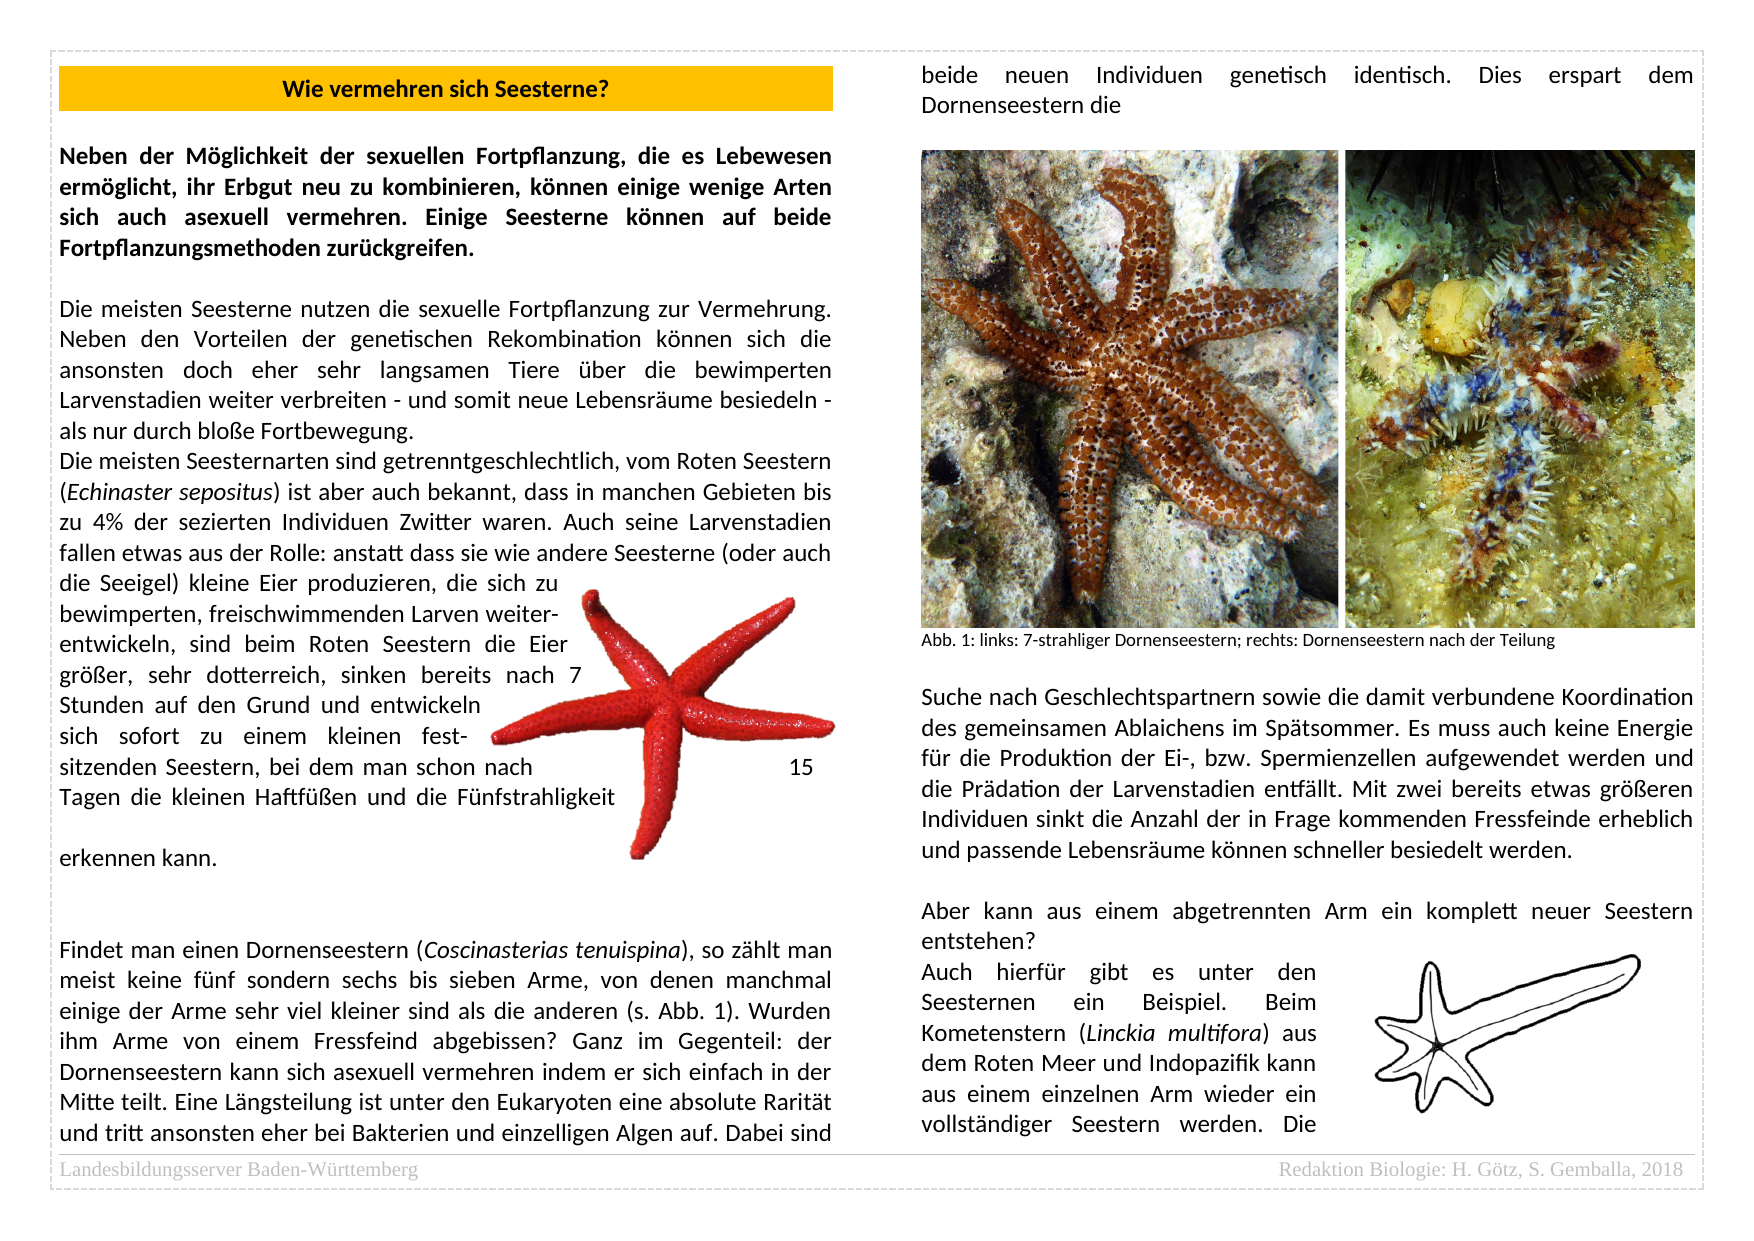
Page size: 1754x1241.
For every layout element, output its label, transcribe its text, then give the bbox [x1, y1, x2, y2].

picture [1335, 943, 1677, 1128]
text Die meisten Seesterne nutzen die sexuelle Fortpflanzung zur Vermehrung. Neben den Vorteilen der genetischen Rekombination können sich die ansonsten doch eher sehr langsamen Tiere über die bewimperten Larvenstadien weiter verbreiten - und somit neue Lebensräume besiedeln - als nur durch bloße Fortbewegung. [59, 293, 833, 445]
picture [921, 150, 1695, 628]
text Wie vermehren sich Seesterne? [59, 74, 833, 104]
text Abb. 1: links: 7-strahliger Dornenseestern; rechts: Dornenseestern nach der Teilung [921, 628, 1695, 651]
picture [485, 585, 840, 863]
text Findet man einen Dornenseestern (Coscinasterias tenuispina), so zählt man meist keine fünf sondern sechs bis sieben Arme, von denen manchmal einige der Arme sehr viel kleiner sind als die anderen (s. Abb. 1). Wurden ihm Arme von einem Fressfeind abgebissen? Ganz im Gegenteil: der Dornenseestern kann sich asexuell vermehren indem er sich einfach in der Mitte teilt. Eine Längsteilung ist unter den Eukaryoten eine absolute Rarität und tritt ansonsten eher bei Bakterien und einzelligen Algen auf. Dabei sind beide neuen Individuen genetisch identisch. Dies erspart dem Dornenseestern die [59, 934, 833, 1147]
text Aber kann aus einem abgetrennten Arm ein komplett neuer Seestern entstehen? [921, 895, 1695, 956]
text Findet man einen Dornenseestern (Coscinasterias tenuispina), so zählt man meist keine fünf sondern sechs bis sieben Arme, von denen manchmal einige der Arme sehr viel kleiner sind als die anderen (s. Abb. 1). Wurden ihm Arme von einem Fressfeind abgebissen? Ganz im Gegenteil: der Dornenseestern kann sich asexuell vermehren indem er sich einfach in der Mitte teilt. Eine Längsteilung ist unter den Eukaryoten eine absolute Rarität und tritt ansonsten eher bei Bakterien und einzelligen Algen auf. Dabei sind beide neuen Individuen genetisch identisch. Dies erspart dem Dornenseestern die [921, 59, 1695, 120]
text Suche nach Geschlechtspartnern sowie die damit verbundene Koordination des gemeinsamen Ablaichens im Spätsommer. Es muss auch keine Energie für die Produktion der Ei-, bzw. Spermienzellen aufgewendet werden und die Prädation der Larvenstadien entfällt. Mit zwei bereits etwas größeren Individuen sinkt die Anzahl der in Frage kommenden Fressfeinde erheblich und passende Lebensräume können schneller besiedelt werden. [921, 681, 1695, 864]
text Neben der Möglichkeit der sexuellen Fortpflanzung, die es Lebewesen ermöglicht, ihr Erbgut neu zu kombinieren, können einige wenige Arten sich auch asexuell vermehren. Einige Seesterne können auf beide Fortpflanzungsmethoden zurückgreifen. [59, 140, 833, 262]
